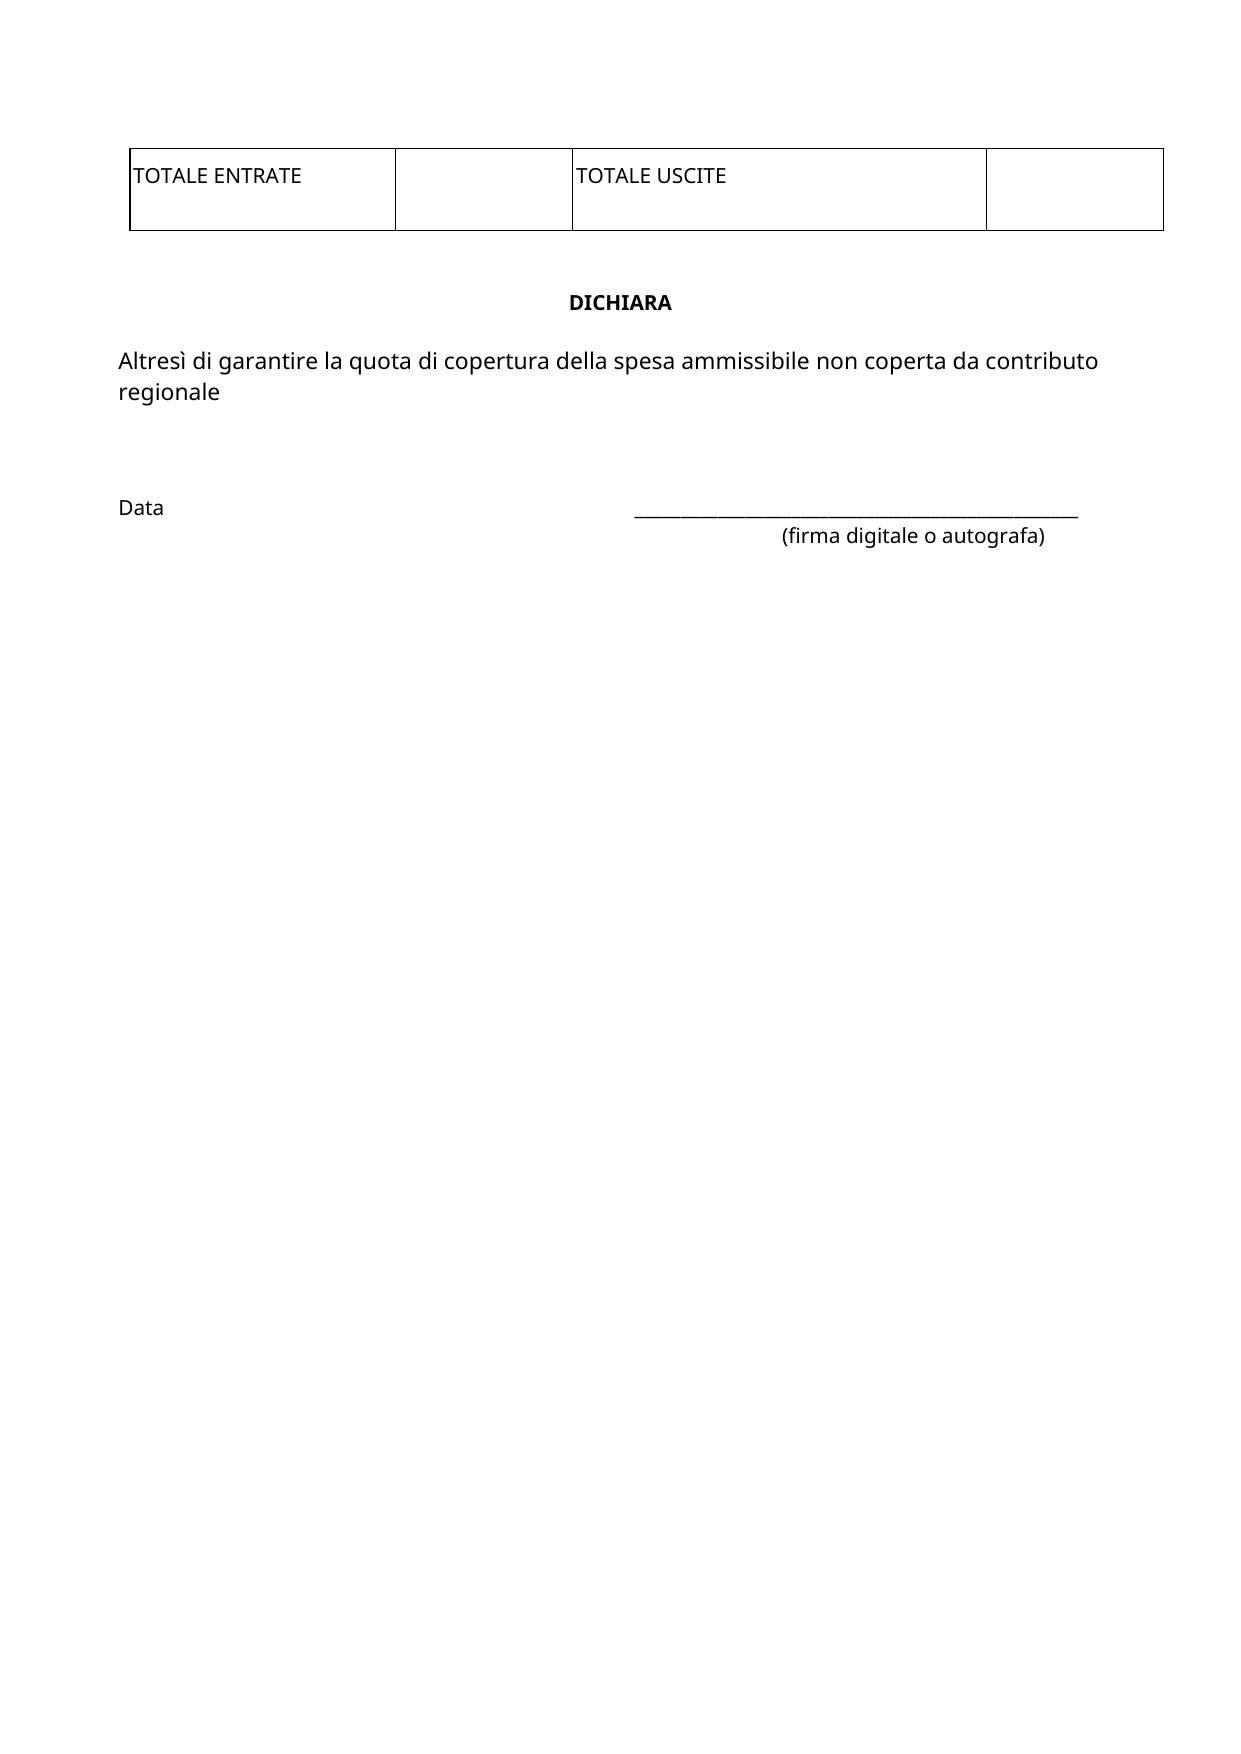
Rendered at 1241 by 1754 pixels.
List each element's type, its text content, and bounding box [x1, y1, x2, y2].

text Altresì di garantire la quota di copertura della spesa ammissibile non coperta da contributo regionale [118, 345, 1122, 408]
table_cell TOTALE USCITE [573, 149, 986, 230]
table_cell [987, 149, 1163, 230]
text Data ________________________________________________ [118, 493, 1122, 521]
text DICHIARA [118, 288, 1122, 317]
table_cell TOTALE ENTRATE [131, 149, 395, 230]
text (firma digitale o autografa) [708, 521, 1122, 550]
table_cell [396, 149, 572, 230]
